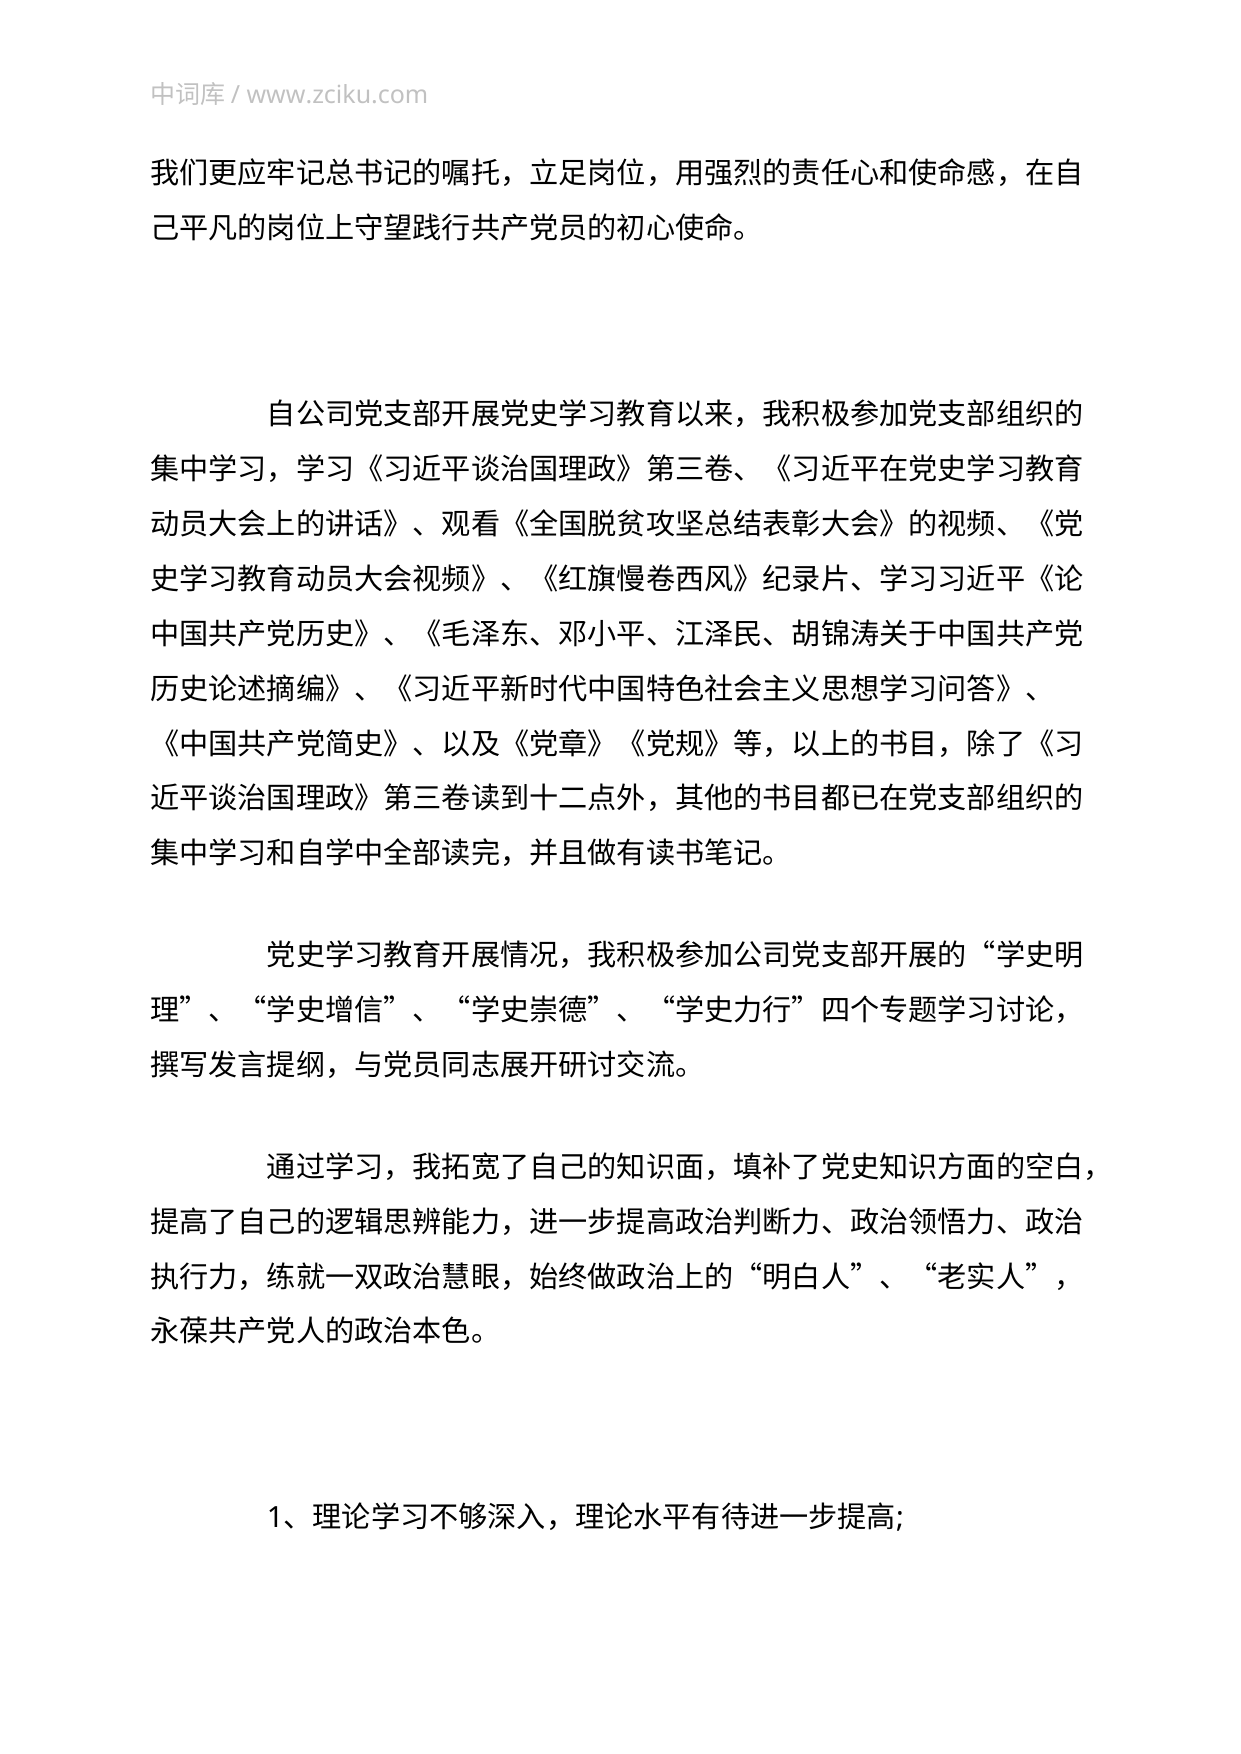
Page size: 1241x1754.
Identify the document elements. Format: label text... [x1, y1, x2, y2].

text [150, 150, 1090, 247]
text 通过学习，我拓宽了自己的知识面，填补了党史知识方面的空白，提高了自己的逻辑思辨能力，进一步提高政治判断力、政治领悟力、政治执行力，练就一双政治慧眼，始终做政治上的“明白人”、“老实人”，永葆共产党人的政治本色。 [150, 1143, 1090, 1350]
text 党史学习教育开展情况，我积极参加公司党支部开展的“学史明理”、“学史增信”、“学史崇德”、“学史力行”四个专题学习讨论，撰写发言提纲，与党员同志展开研讨交流。 [150, 932, 1090, 1084]
text 1、理论学习不够深入，理论水平有待进一步提高; [150, 1494, 1090, 1536]
text 自公司党支部开展党史学习教育以来，我积极参加党支部组织的集中学习，学习《习近平谈治国理政》第三卷、《习近平在党史学习教育动员大会上的讲话》、观看《全国脱贫攻坚总结表彰大会》的视频、《党史学习教育动员大会视频》、《红旗慢卷西风》纪录片、学习习近平《论中国共产党历史》、《毛泽东、邓小平、江泽民、胡锦涛关于中国共产党历史论述摘编》、《习近平新时代中国特色社会主义思想学习问答》、《中国共产党简史》、以及《党章》《党规》等，以上的书目，除了《习近平谈治国理政》第三卷读到十二点外，其他的书目都已在党支部组织的集中学习和自学中全部读完，并且做有读书笔记。 [150, 391, 1090, 872]
